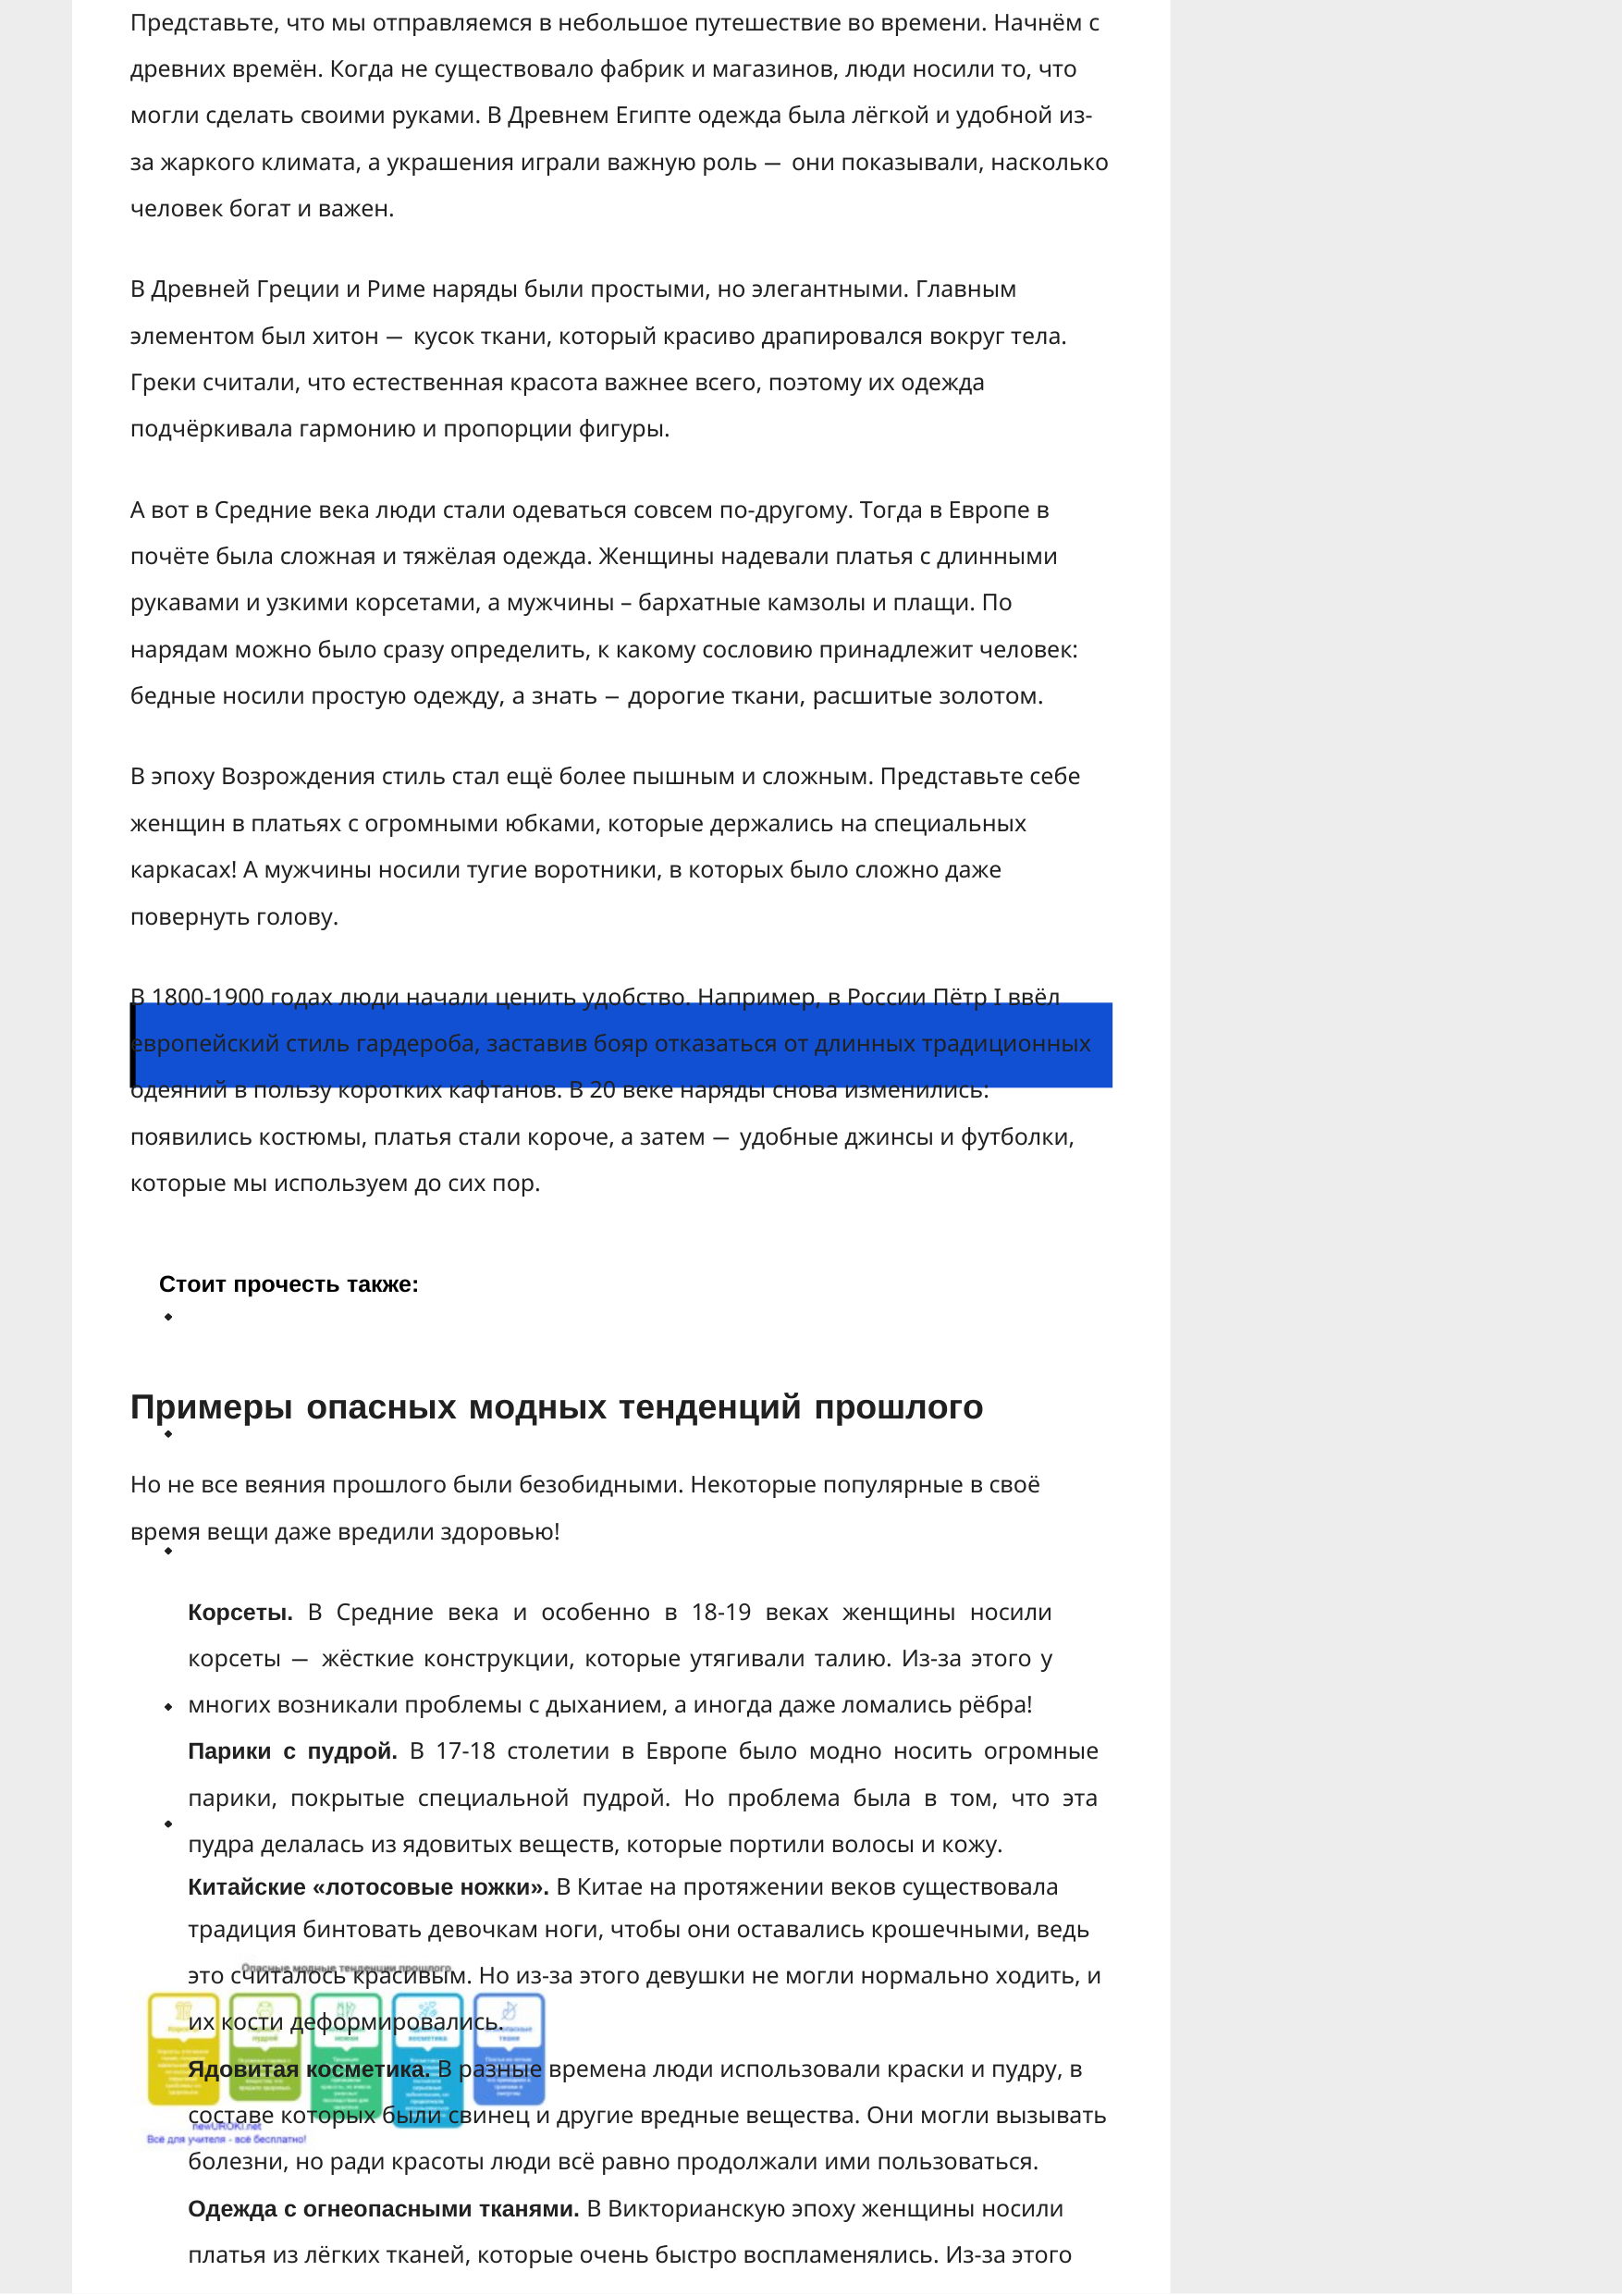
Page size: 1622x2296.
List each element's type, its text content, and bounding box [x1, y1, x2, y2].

subtitle Примеры опасных модных тенденций прошлого [130, 1386, 1622, 1426]
text В 1800-1900 годах люди начали ценить удобство. Например, в России Пётр I ввёл европейский стиль гардероба, заставив бояр отказаться от длинных традиционных одеяний в пользу коротких кафтанов. В 20 веке наряды снова изменились: появились костюмы, платья стали короче, а затем – удобные джинсы и футболки, которые мы используем до сих пор. [130, 981, 1111, 1198]
text Но не все веяния прошлого были безобидными. Некоторые популярные в своё время вещи даже вредили здоровью! [130, 1468, 1102, 1546]
text А вот в Средние века люди стали одеваться совсем по-другому. Тогда в Европе в почёте была сложная и тяжёлая одежда. Женщины надевали платья с длинными рукавами и узкими корсетами, а мужчины – бархатные камзолы и плащи. По нарядам можно было сразу определить, к какому сословию принадлежит человек: бедные носили простую одежду, а знать – дорогие ткани, расшитые золотом. [130, 493, 1111, 711]
text Ядовитая косметика. В разные времена люди использовали краски и пудру, в составе которых были свинец и другие вредные вещества. Они могли вызывать болезни, но ради красоты люди всё равно продолжали ими пользоваться. [188, 2052, 1111, 2177]
text Корсеты. В Средние века и особенно в 18-19 веках женщины носили корсеты – жёсткие конструкции, которые утягивали талию. Из-за этого у многих возникали проблемы с дыханием, а иногда даже ломались рёбра! [188, 1595, 1052, 1720]
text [188, 2192, 1111, 2270]
picture [129, 1943, 564, 2152]
text В эпоху Возрождения стиль стал ещё более пышным и сложным. Представьте себе женщин в платьях с огромными юбками, которые держались на специальных каркасах! А мужчины носили тугие воротники, в которых было сложно даже повернуть голову. [130, 760, 1111, 931]
text Представьте, что мы отправляемся в небольшое путешествие во времени. Начнём с древних времён. Когда не существовало фабрик и магазинов, люди носили то, что могли сделать своими руками. В Древнем Египте одежда была лёгкой и удобной из-за жаркого климата, а украшения играли важную роль – они показывали, насколько человек богат и важен. [130, 6, 1111, 224]
text Китайские «лотосовые ножки». В Китае на протяжении веков существовала [188, 1874, 1622, 1900]
text традиция бинтовать девочкам ноги, чтобы они оставались крошечными, ведь это считалось красивым. Но из-за этого девушки не могли нормально ходить, и их кости деформировались. [188, 1912, 1111, 2037]
text В Древней Греции и Риме наряды были простыми, но элегантными. Главным элементом был хитон – кусок ткани, который красиво драпировался вокруг тела. Греки считали, что естественная красота важнее всего, поэтому их одежда подчёркивала гармонию и пропорции фигуры. [130, 273, 1111, 444]
text Парики с пудрой. В 17-18 столетии в Европе было модно носить огромные парики, покрытые специальной пудрой. Но проблема была в том, что эта пудра делалась из ядовитых веществ, которые портили волосы и кожу. [188, 1735, 1099, 1860]
